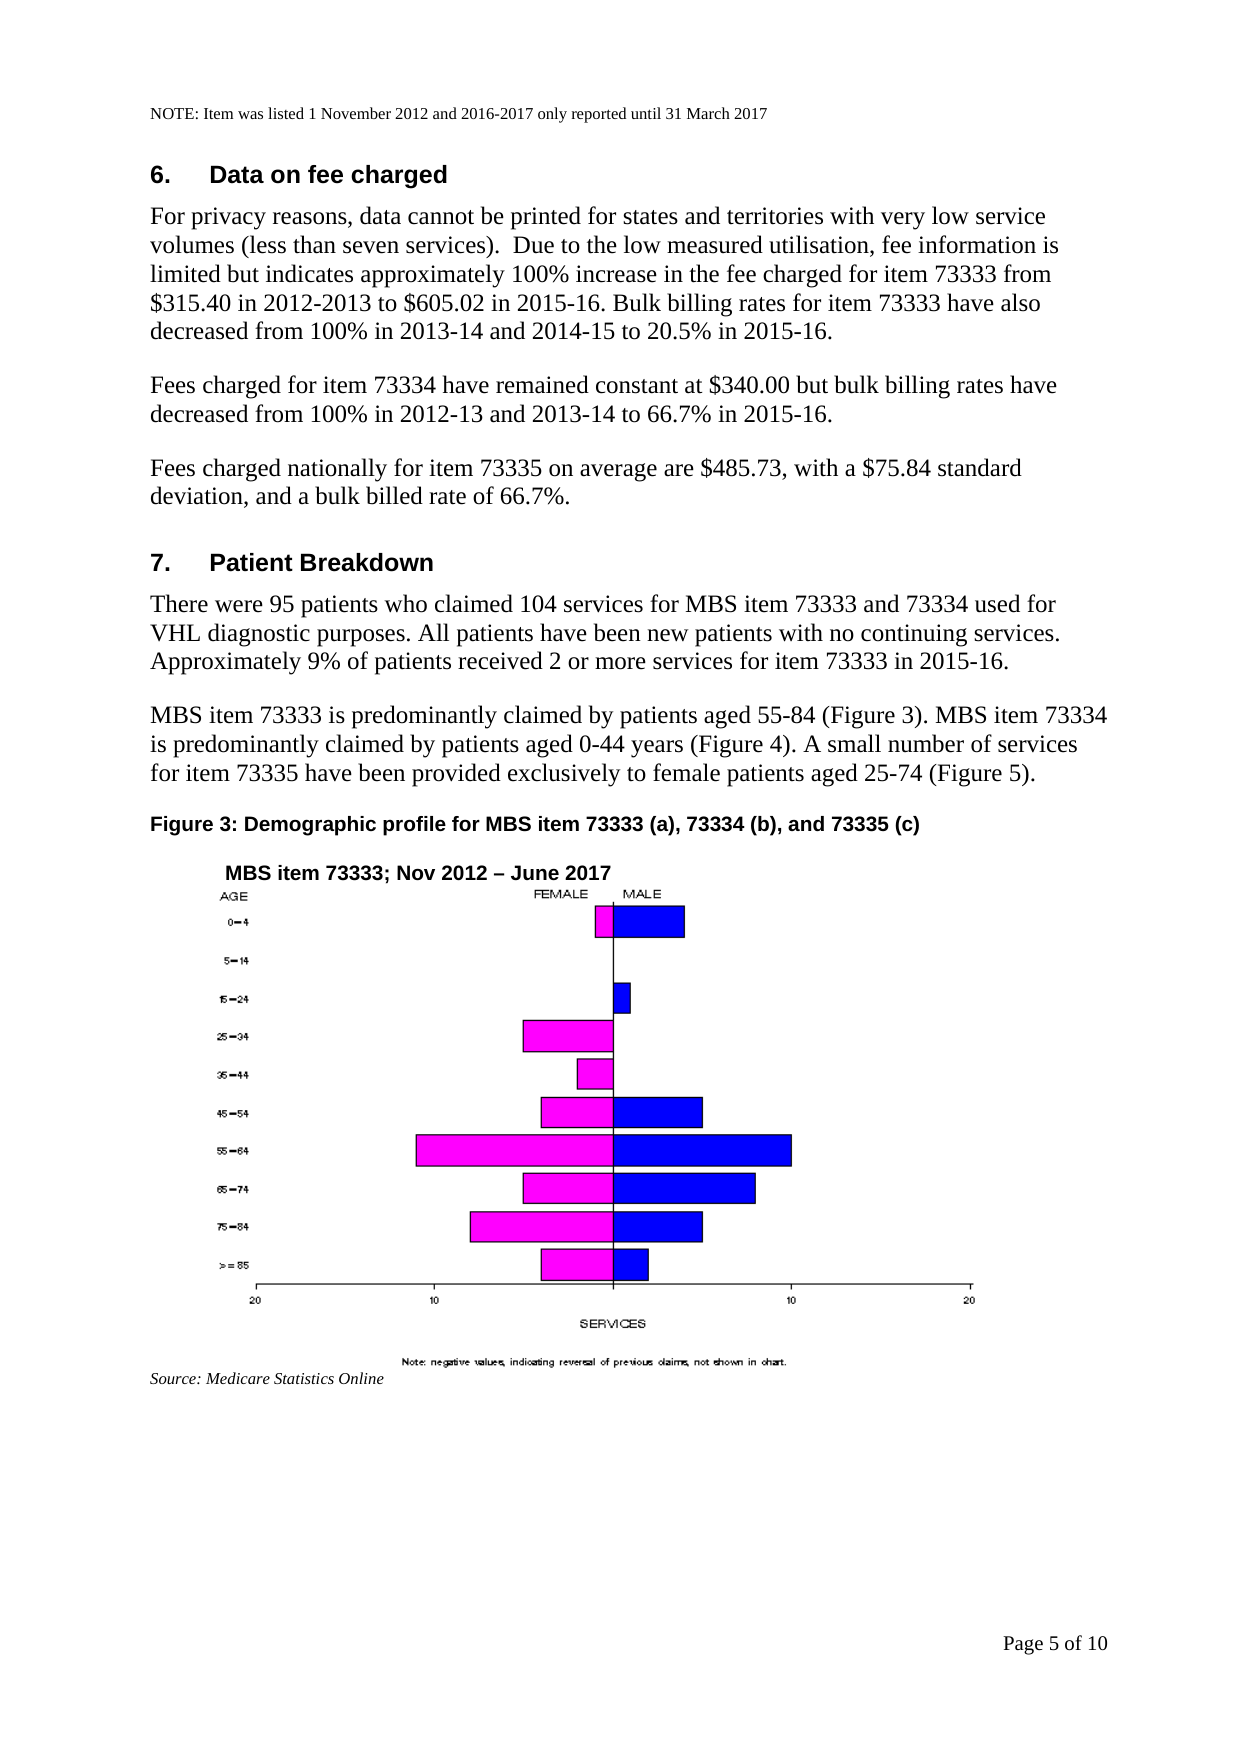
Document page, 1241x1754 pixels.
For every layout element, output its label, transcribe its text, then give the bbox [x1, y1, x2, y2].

picture [209, 884, 982, 1369]
text Figure 3: Demographic profile for MBS item 73333 (a), 73334 (b), and 73335 (c) [150, 811, 1107, 835]
text For privacy reasons, data cannot be printed for states and territories with very low service volumes (less than seven services). Due to the low measured utilisation, fee information is limited but indicates approximately 100% increase in the fee charged for item 73333 from $315.40 in 2012-2013 to $605.02 in 2015-16. Bulk billing rates for item 73333 have also decreased from 100% in 2013-14 and 2014-15 to 20.5% in 2015-16. [150, 201, 1107, 345]
subtitle Patient Breakdown [150, 548, 1107, 576]
text MBS item 73333 is predominantly claimed by patients aged 55-84 (Figure 3). MBS item 73334 is predominantly claimed by patients aged 0-44 years (Figure 4). A small number of services for item 73335 have been provided exclusively to female patients aged 25-74 (Figure 5). [150, 700, 1107, 786]
text NOTE: Item was listed 1 November 2012 and 2016-2017 only reported until 31 March 2017 [150, 103, 1107, 123]
text Fees charged for item 73334 have remained constant at $340.00 but bulk billing rates have decreased from 100% in 2012-13 and 2013-14 to 66.7% in 2015-16. [150, 370, 1107, 428]
text Fees charged nationally for item 73335 on average are $485.73, with a $75.84 standard deviation, and a bulk billed rate of 66.7%. [150, 453, 1107, 510]
text There were 95 patients who claimed 104 services for MBS item 73333 and 73334 used for VHL diagnostic purposes. All patients have been new patients with no continuing services. Approximately 9% of patients received 2 or more services for item 73333 in 2015-16. [150, 589, 1107, 675]
text MBS item 73333; Nov 2012 – June 2017 [150, 860, 1107, 884]
subtitle Data on fee charged [150, 160, 1107, 189]
text Source: Medicare Statistics Online [150, 1369, 1107, 1388]
